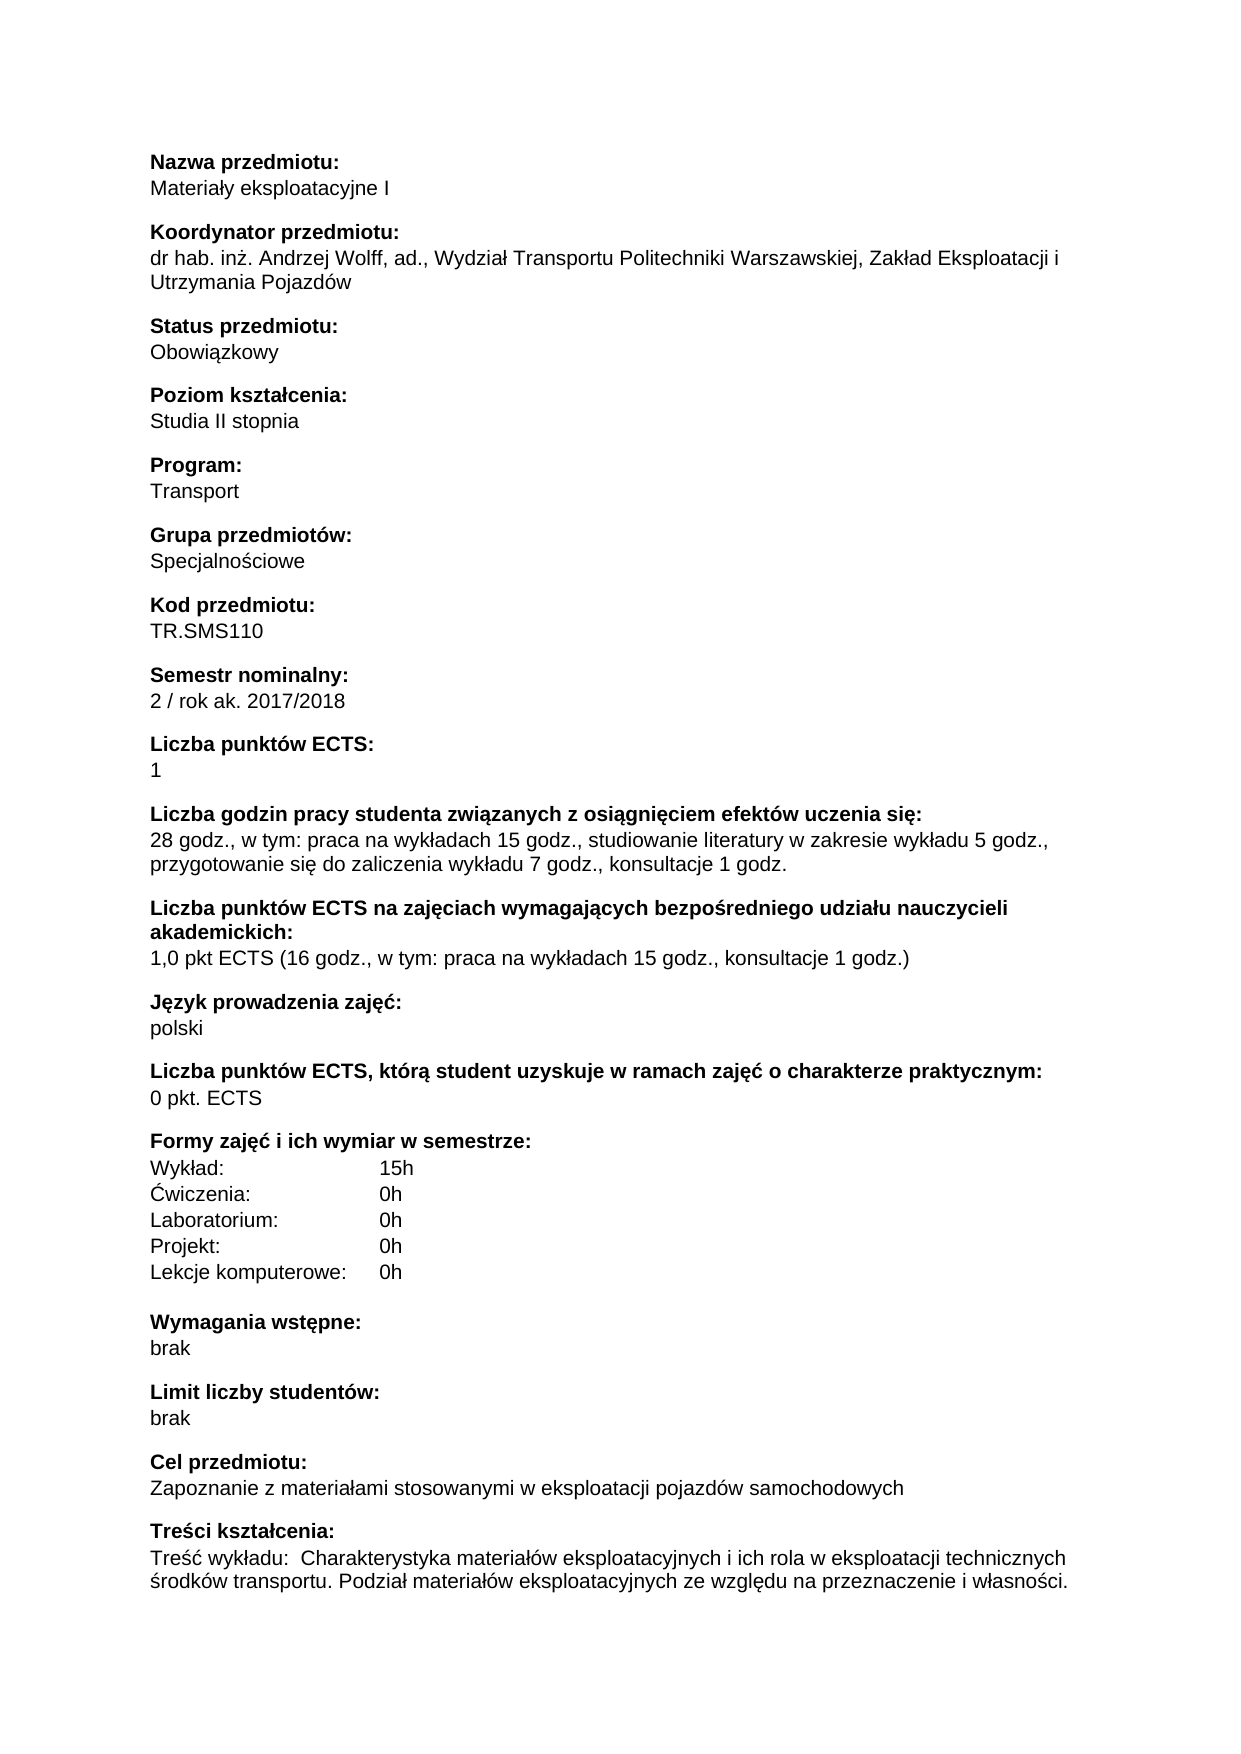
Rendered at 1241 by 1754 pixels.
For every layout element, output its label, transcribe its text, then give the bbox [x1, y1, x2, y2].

text 0 pkt. ECTS [150, 1085, 1090, 1109]
text Treści kształcenia: [150, 1519, 1090, 1543]
text Kod przedmiotu: [150, 593, 1090, 617]
table_header Wykład: [140, 1156, 367, 1180]
text 1,0 pkt ECTS (16 godz., w tym: praca na wykładach 15 godz., konsultacje 1 godz.) [150, 946, 1090, 970]
text Specjalnościowe [150, 549, 1090, 573]
text brak [150, 1406, 1090, 1430]
table_cell Laboratorium: [140, 1208, 367, 1232]
text Liczba punktów ECTS na zajęciach wymagających bezpośredniego udziału nauczycieli akademickich: [150, 896, 1090, 944]
text Liczba punktów ECTS, którą student uzyskuje w ramach zajęć o charakterze praktycznym: [150, 1059, 1090, 1083]
text Wymagania wstępne: [150, 1310, 1090, 1334]
text Materiały eksploatacyjne I [150, 176, 1090, 200]
table_cell 0h [369, 1180, 597, 1206]
text TR.SMS110 [150, 619, 1090, 643]
text Semestr nominalny: [150, 662, 1090, 686]
text Limit liczby studentów: [150, 1380, 1090, 1404]
text 28 godz., w tym: praca na wykładach 15 godz., studiowanie literatury w zakresie wykładu 5 godz., przygotowanie się do zaliczenia wykładu 7 godz., konsultacje 1 godz. [150, 828, 1090, 876]
text Grupa przedmiotów: [150, 523, 1090, 547]
table_cell Projekt: [140, 1234, 367, 1258]
text Koordynator przedmiotu: [150, 220, 1090, 244]
text Transport [150, 479, 1090, 503]
text Program: [150, 453, 1090, 477]
text Język prowadzenia zajęć: [150, 989, 1090, 1013]
text Formy zajęć i ich wymiar w semestrze: [150, 1129, 1090, 1153]
text Obowiązkowy [150, 339, 1090, 363]
table_cell Ćwiczenia: [140, 1182, 367, 1206]
table_cell 0h [369, 1206, 597, 1232]
table_cell 0h [369, 1232, 597, 1258]
text dr hab. inż. Andrzej Wolff, ad., Wydział Transportu Politechniki Warszawskiej, Zakład Eksploatacji i Utrzymania Pojazdów [150, 246, 1090, 294]
table_header 15h [369, 1156, 597, 1180]
text Liczba punktów ECTS: [150, 732, 1090, 756]
text 1 [150, 758, 1090, 782]
text brak [150, 1336, 1090, 1360]
table_cell 0h [369, 1258, 597, 1284]
table_cell Lekcje komputerowe: [140, 1260, 367, 1284]
text Status przedmiotu: [150, 313, 1090, 337]
text Zapoznanie z materiałami stosowanymi w eksploatacji pojazdów samochodowych [150, 1476, 1090, 1499]
text polski [150, 1016, 1090, 1039]
text Nazwa przedmiotu: [150, 150, 1090, 174]
text Cel przedmiotu: [150, 1449, 1090, 1473]
text Studia II stopnia [150, 409, 1090, 433]
text Poziom kształcenia: [150, 383, 1090, 407]
text Liczba godzin pracy studenta związanych z osiągnięciem efektów uczenia się: [150, 802, 1090, 826]
text 2 / rok ak. 2017/2018 [150, 688, 1090, 712]
